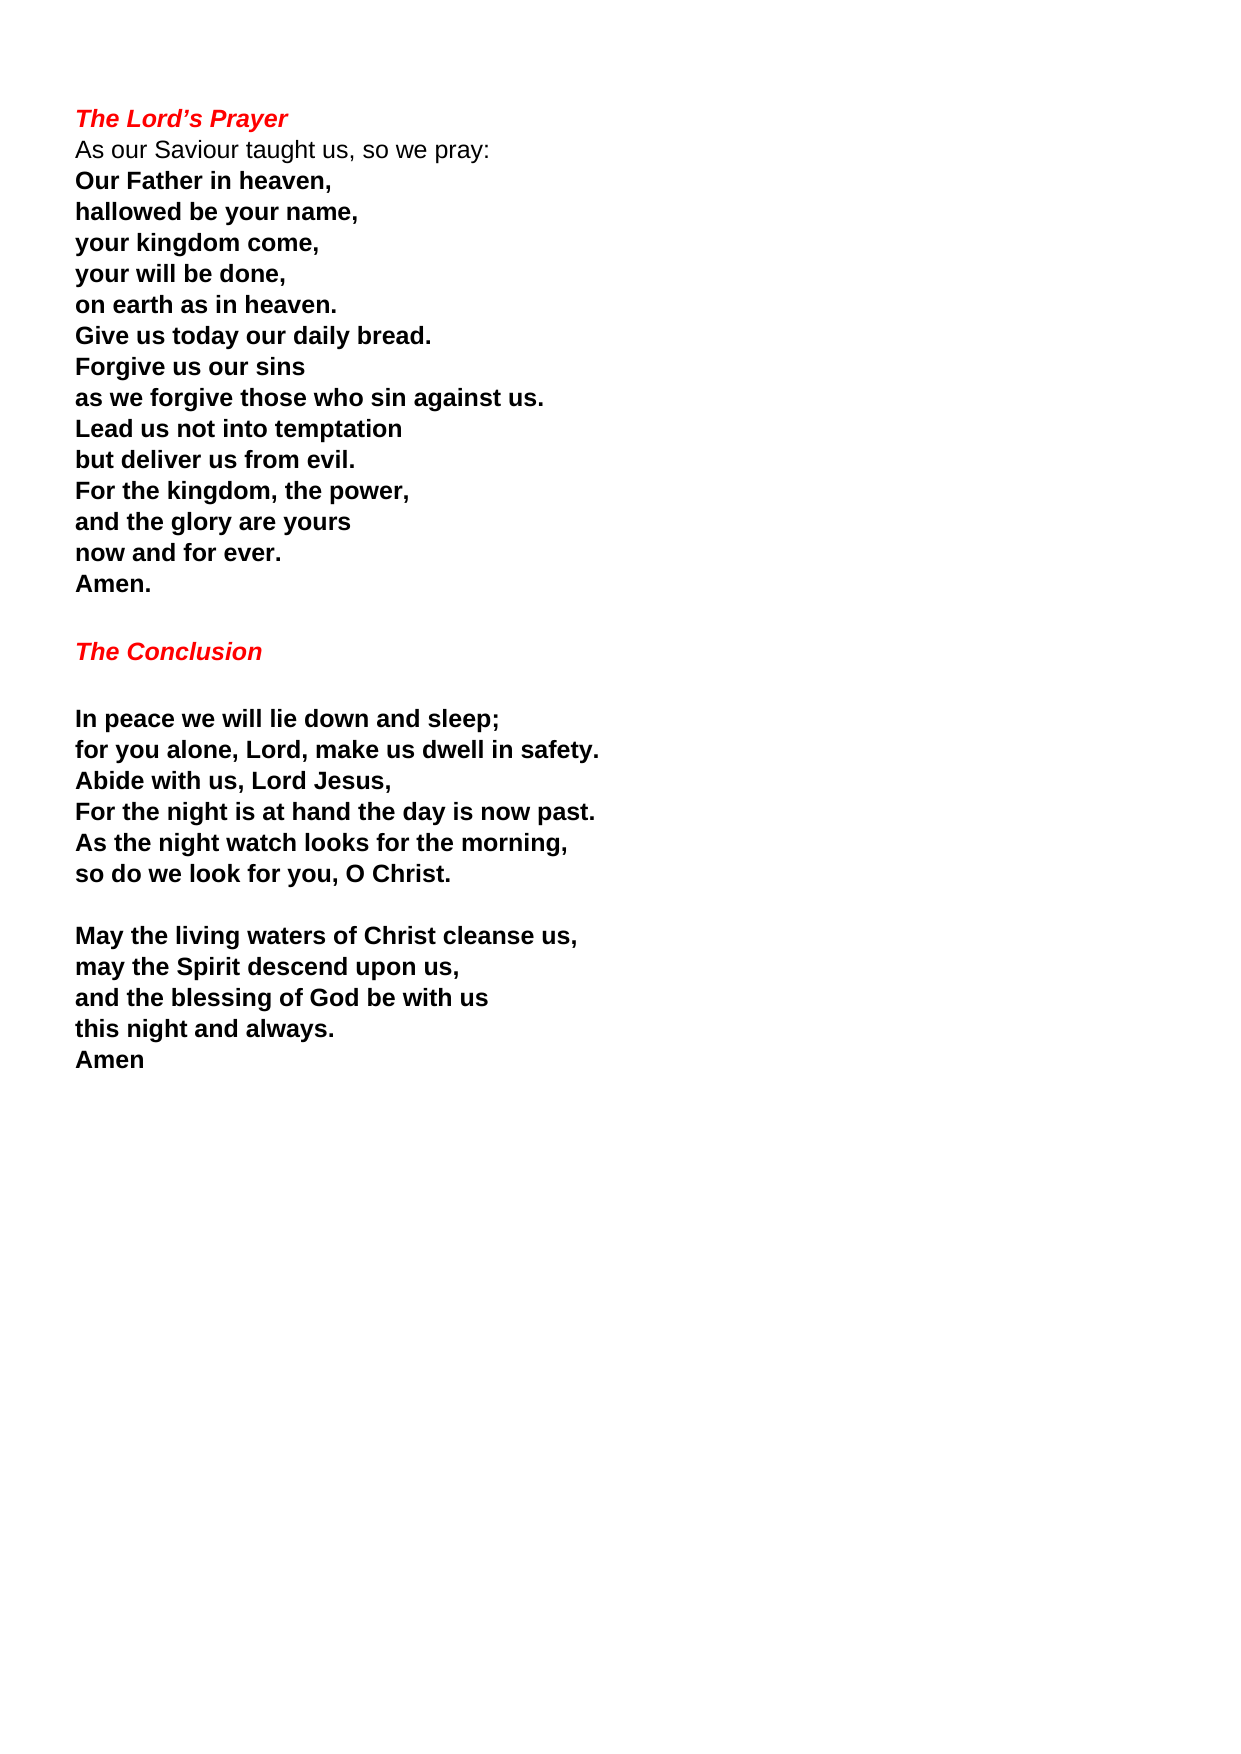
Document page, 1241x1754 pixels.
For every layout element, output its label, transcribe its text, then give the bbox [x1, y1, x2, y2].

text Our Father in heaven, [75, 166, 1165, 194]
text and the blessing of God be with us [75, 983, 1165, 1012]
text your kingdom come, [75, 228, 1165, 257]
text may the Spirit descend upon us, [75, 952, 1165, 981]
text but deliver us from evil. [75, 445, 1165, 474]
text In peace we will lie down and sleep; [75, 704, 1165, 732]
text this night and always. [75, 1014, 1165, 1043]
text hallowed be your name, [75, 197, 1165, 226]
text As the night watch looks for the morning, [75, 828, 1165, 857]
text The Conclusion [75, 637, 1165, 665]
text Give us today our daily bread. [75, 321, 1165, 350]
text on earth as in heaven. [75, 290, 1165, 319]
text For the night is at hand the day is now past. [75, 797, 1165, 826]
text for you alone, Lord, make us dwell in safety. [75, 735, 1165, 763]
text Lead us not into temptation [75, 414, 1165, 443]
text The Lord’s Prayer [75, 104, 1165, 132]
text May the living waters of Christ cleanse us, [75, 921, 1165, 950]
text Amen. [75, 569, 1165, 598]
text Abide with us, Lord Jesus, [75, 766, 1165, 794]
text and the glory are yours [75, 507, 1165, 536]
text as we forgive those who sin against us. [75, 383, 1165, 412]
text Forgive us our sins [75, 352, 1165, 381]
text For the kingdom, the power, [75, 476, 1165, 505]
text As our Saviour taught us, so we pray: [75, 135, 1165, 163]
text your will be done, [75, 259, 1165, 288]
text Amen [75, 1045, 1165, 1074]
text now and for ever. [75, 538, 1165, 567]
text so do we look for you, O Christ. [75, 859, 1165, 888]
